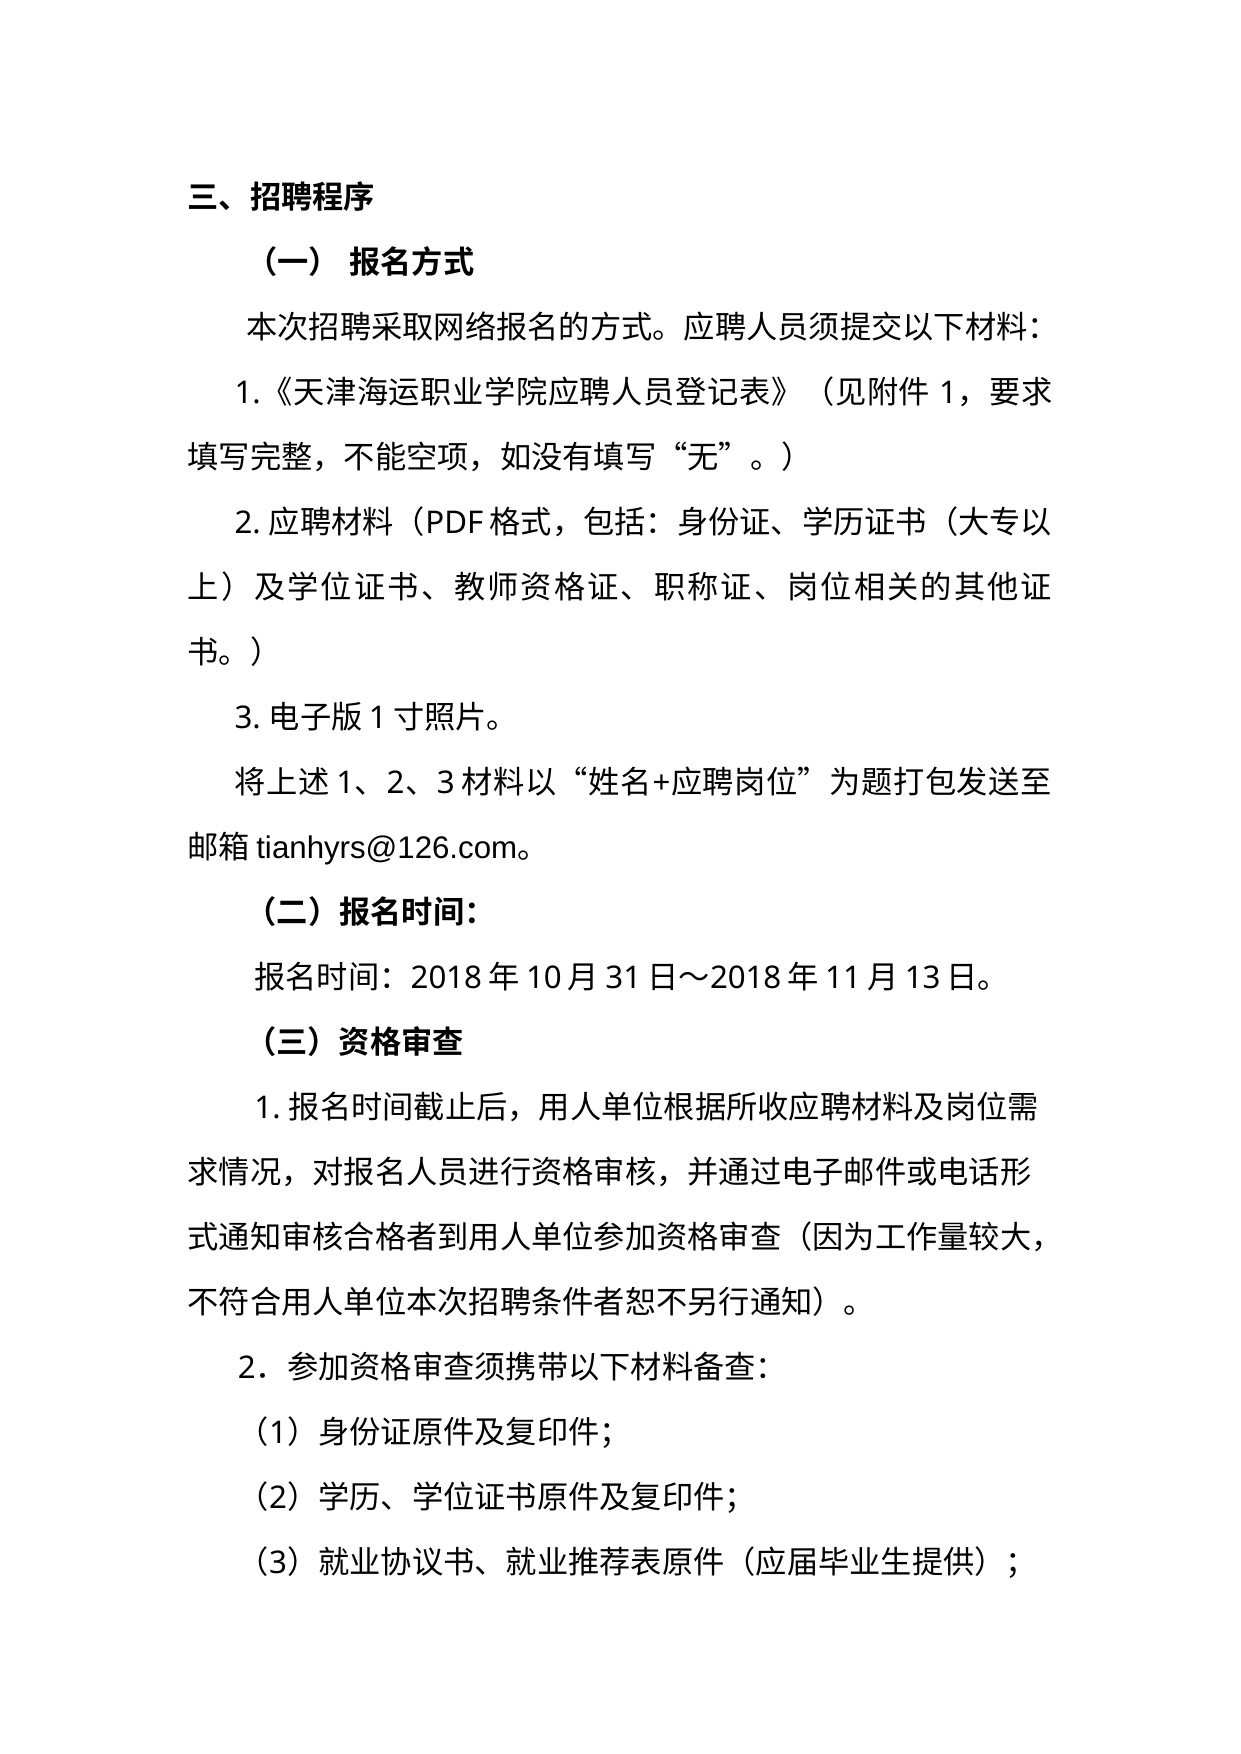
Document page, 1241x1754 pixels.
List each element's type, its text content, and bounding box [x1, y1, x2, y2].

text （3）就业协议书、就业推荐表原件（应届毕业生提供）； [187, 1527, 1053, 1592]
text （三）资格审查 [187, 1007, 1053, 1072]
text （2）学历、学位证书原件及复印件； [187, 1462, 1053, 1527]
text 2．参加资格审查须携带以下材料备查： [187, 1332, 1053, 1397]
list 报名方式 [246, 227, 1053, 292]
text （二）报名时间： [187, 877, 1053, 942]
text 将上述1、2、3材料以“姓名+应聘岗位”为题打包发送至邮箱tianhyrs@126.com。 [187, 747, 1053, 877]
text 2. 应聘材料（PDF格式，包括：身份证、学历证书（大专以上）及学位证书、教师资格证、职称证、岗位相关的其他证书。） [187, 487, 1053, 682]
text （1）身份证原件及复印件； [187, 1397, 1053, 1462]
text 报名时间：2018年10月31日～2018年11月13日。 [187, 942, 1053, 1007]
text 本次招聘采取网络报名的方式。应聘人员须提交以下材料： [246, 292, 1053, 357]
text 1.《天津海运职业学院应聘人员登记表》（见附件1，要求填写完整，不能空项，如没有填写“无”。） [187, 357, 1053, 487]
text 1. 报名时间截止后，用人单位根据所收应聘材料及岗位需求情况，对报名人员进行资格审核，并通过电子邮件或电话形式通知审核合格者到用人单位参加资格审查（因为工作量较大，不符合用人单位本次招聘条件者恕不另行通知）。 [187, 1072, 1053, 1332]
text 三、招聘程序 [187, 162, 1053, 227]
text 3. 电子版1寸照片。 [187, 682, 1053, 747]
